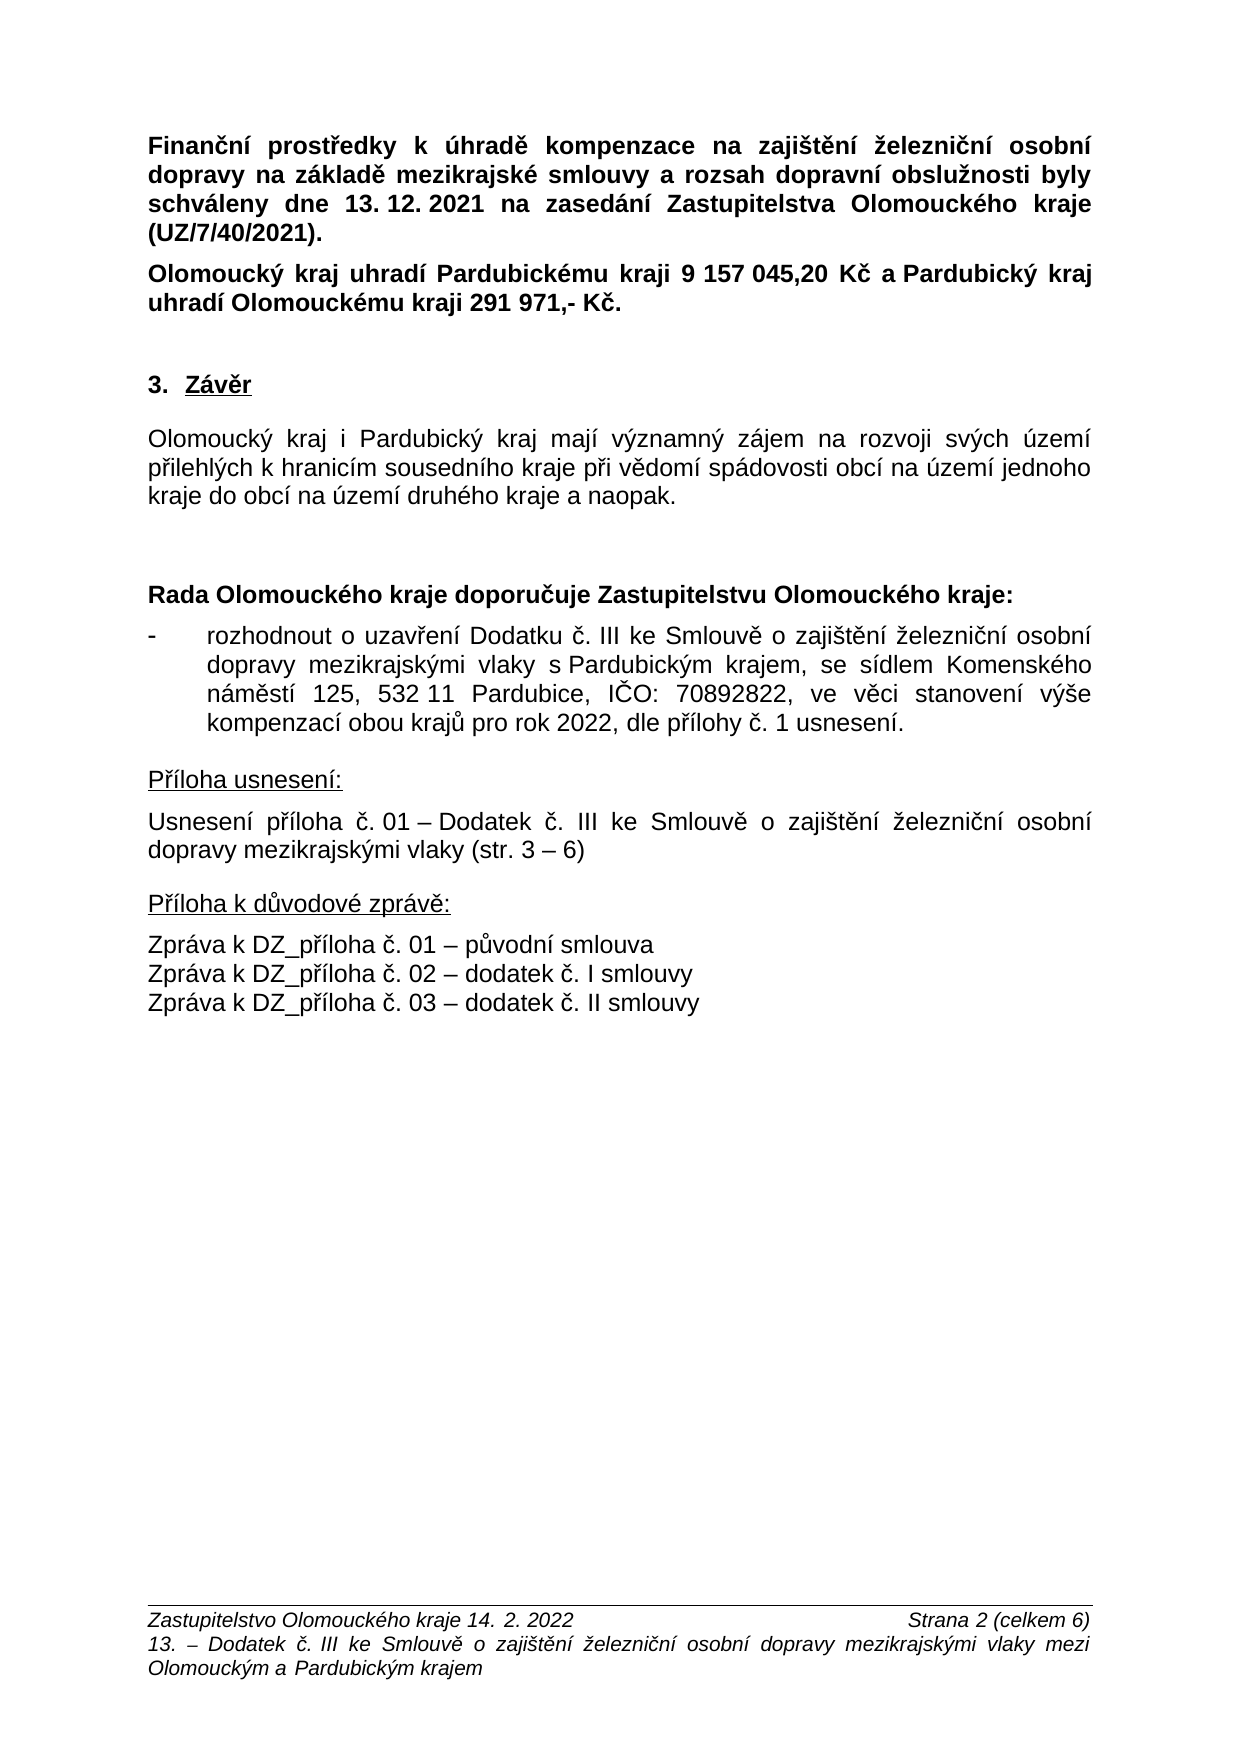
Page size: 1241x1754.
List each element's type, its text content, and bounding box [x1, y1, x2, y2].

list Příloha k důvodové zprávě: [148, 889, 1093, 918]
text Olomoucký kraj uhradí Pardubickému kraji 9 157 045,20 Kč a Pardubický kraj uhradí Olomouckému kraji 291 971,- Kč. [148, 259, 1093, 316]
text Příloha usnesení: [148, 765, 1093, 794]
list Finanční prostředky k úhradě kompenzace na zajištění železniční osobní dopravy na základě mezikrajské smlouvy a rozsah dopravní obslužnosti byly schváleny dne 13. 12. 2021 na zasedání Zastupitelstva Olomouckého kraje (UZ/7/40/2021). [148, 131, 1093, 246]
list Usnesení příloha č. 01 – Dodatek č. III ke Smlouvě o zajištění železniční osobní dopravy mezikrajskými vlaky (str. 3 – 6) [148, 806, 1093, 864]
list Zpráva k DZ_příloha č. 02 – dodatek č. I smlouvy [148, 959, 1093, 988]
text Olomoucký kraj i Pardubický kraj mají významný zájem na rozvoji svých území přilehlých k hranicím sousedního kraje při vědomí spádovosti obcí na území jednoho kraje do obcí na území druhého kraje a naopak. [148, 424, 1093, 510]
list Zpráva k DZ_příloha č. 01 – původní smlouva [148, 930, 1093, 959]
list Závěr [148, 370, 1093, 399]
list Zpráva k DZ_příloha č. 03 – dodatek č. II smlouvy [148, 988, 1093, 1016]
list rozhodnout o uzavření Dodatku č. III ke Smlouvě o zajištění železniční osobní dopravy mezikrajskými vlaky s Pardubickým krajem, se sídlem Komenského náměstí 125, 532 11 Pardubice, IČO: 70892822, ve věci stanovení výše kompenzací obou krajů pro rok 2022, dle přílohy č. 1 usnesení. [148, 621, 1093, 736]
list Rada Olomouckého kraje doporučuje Zastupitelstvu Olomouckého kraje: [148, 580, 1093, 609]
